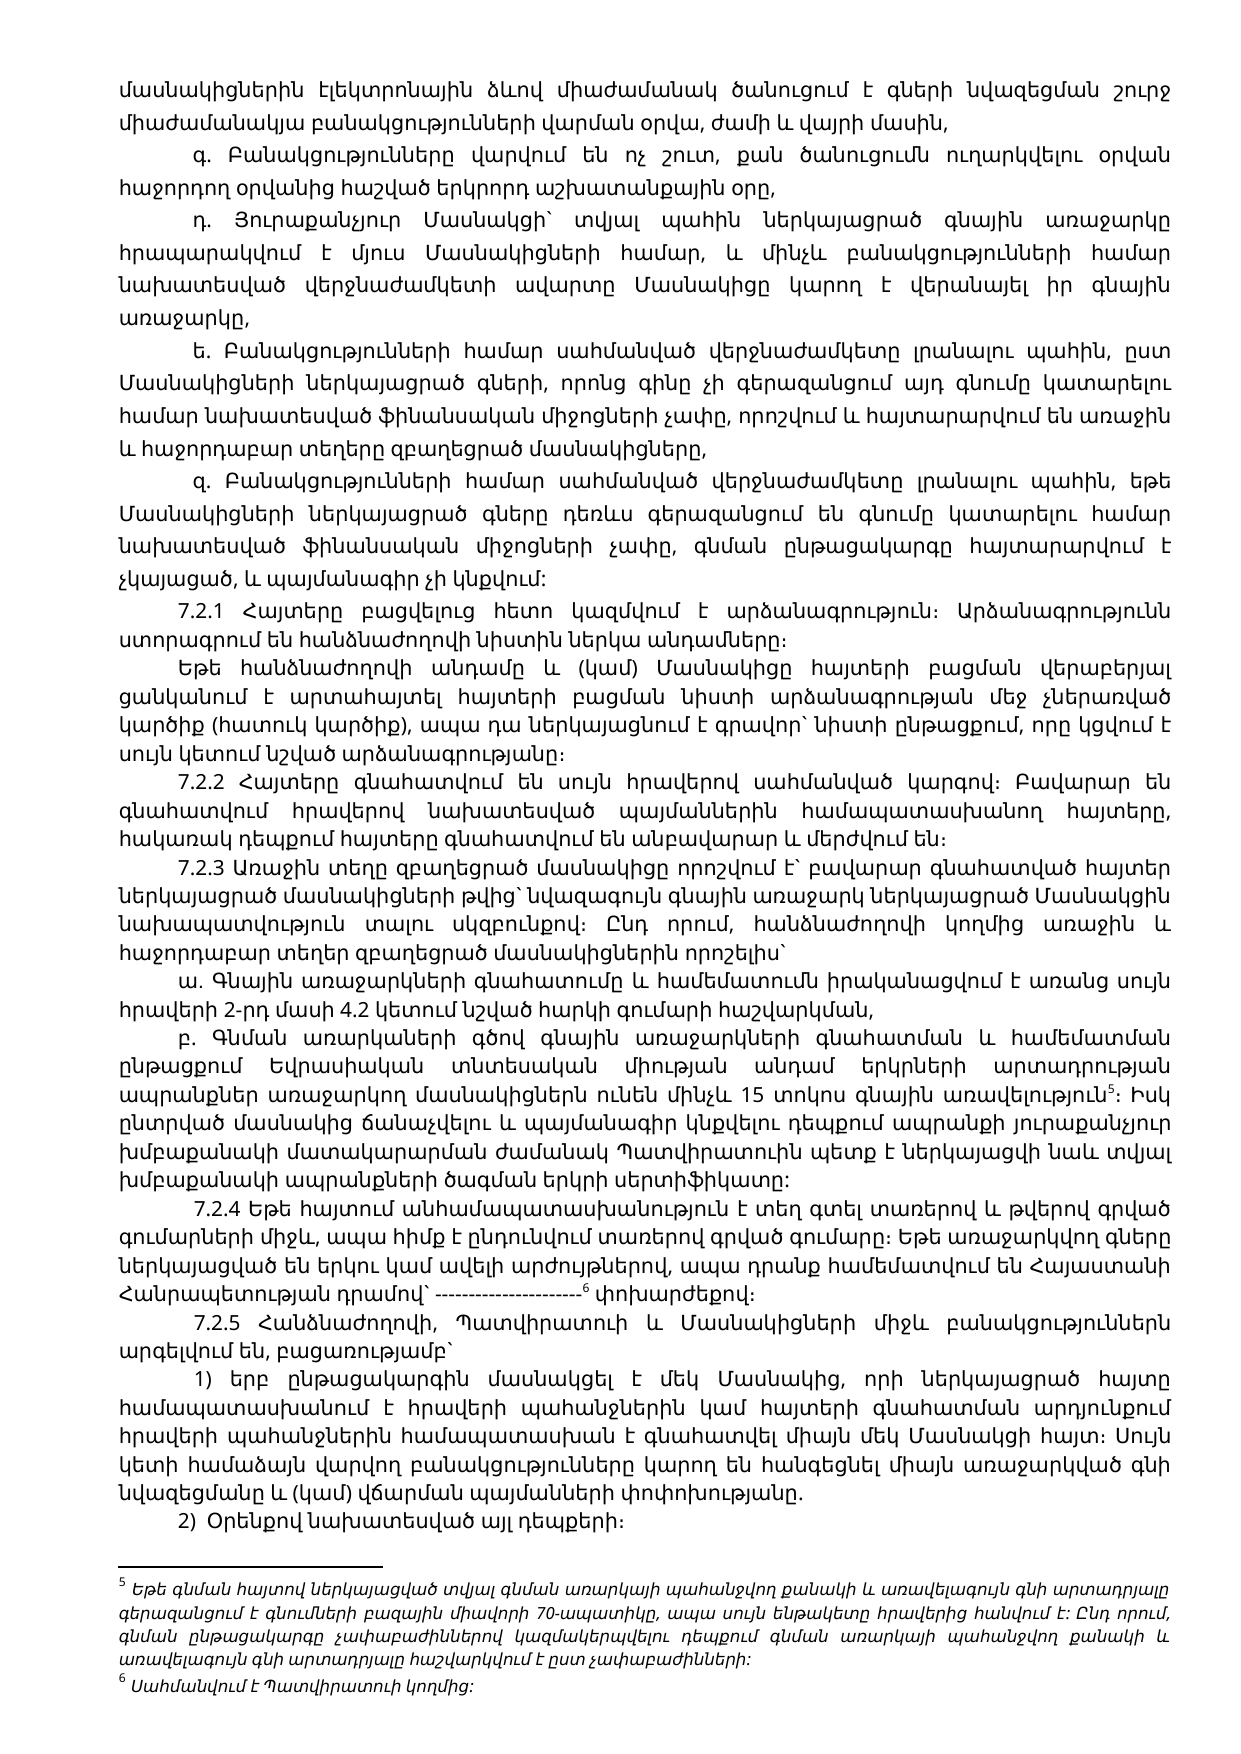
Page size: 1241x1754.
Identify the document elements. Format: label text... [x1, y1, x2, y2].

text ա. Գնային առաջարկների գնահատումը և համեմատումն իրականացվում է առանց սույն հրավերի 2-րդ մասի 4.2 կետում նշված հարկի գումարի հաշվարկման, [118, 966, 1171, 1023]
text 7.2.3 Առաջին տեղը զբաղեցրած մասնակիցը որոշվում է` բավարար գնահատված հայտեր ներկայացրած մասնակիցների թվից` նվազագույն գնային առաջարկ ներկայացրած Մասնակցին նախապատվություն տալու սկզբունքով։ Ընդ որում, հանձնաժողովի կողմից առաջին և հաջորդաբար տեղեր զբաղեցրած մասնակիցներին որոշելիս` [118, 853, 1171, 966]
text 7.2.1 Հայտերը բացվելուց հետո կազմվում է արձանագրություն։ Արձանագրությունն ստորագրում են հանձնաժողովի նիստին ներկա անդամները։ [118, 597, 1171, 653]
text 7.2.4 Եթե հայտում անհամապատասխանություն է տեղ գտել տառերով և թվերով գրված գումարների միջև, ապա հիմք է ընդունվում տառերով գրված գումարը։ Եթե առաջարկվող գները ներկայացված են երկու կամ ավելի արժույթներով, ապա դրանք համեմատվում են Հայաստանի Հանրապետության դրամով` ---------------------- փոխարժեքով։ [118, 1194, 1171, 1308]
text բ. Գնման առարկաների գծով գնային առաջարկների գնահատման և համեմատման ընթացքում Եվրասիական տնտեսական միության անդամ երկրների արտադրության ապրանքներ առաջարկող մասնակիցներն ունեն մինչև 15 տոկոս գնային առավելություն։ Իսկ ընտրված մասնակից ճանաչվելու և պայմանագիր կնքվելու դեպքում ապրանքի յուրաքանչյուր խմբաքանակի մատակարարման ժամանակ Պատվիրատուին պետք է ներկայացվի նաև տվյալ խմբաքանակի ապրանքների ծագման երկրի սերտիֆիկատը: [118, 1023, 1171, 1194]
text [118, 75, 1171, 136]
text գ. Բանակցությունները վարվում են ոչ շուտ, քան ծանուցումն ուղարկվելու օրվան հաջորդող օրվանից հաշված երկրորդ աշխատանքային օրը, [118, 140, 1171, 201]
text 7.2.2 Հայտերը գնահատվում են սույն հրավերով սահմանված կարգով։ Բավարար են գնահատվում հրավերով նախատեսված պայմաններին համապատասխանող հայտերը, հակառակ դեպքում հայտերը գնահատվում են անբավարար և մերժվում են։ [118, 767, 1171, 853]
text 7.2.5 Հանձնաժողովի, Պատվիրատուի և Մասնակիցների միջև բանակցություններն արգելվում են, բացառությամբ` [118, 1308, 1171, 1364]
text 1) երբ ընթացակարգին մասնակցել է մեկ Մասնակից, որի ներկայացրած հայտը համապատասխանում է հրավերի պահանջներին կամ հայտերի գնահատման արդյունքում հրավերի պահանջներին համապատասխան է գնահատվել միայն մեկ Մասնակցի հայտ։ Սույն կետի համաձայն վարվող բանակցությունները կարող են հանգեցնել միայն առաջարկված գնի նվազեցմանը և (կամ) վճարման պայմանների փոփոխությանը. [118, 1364, 1171, 1507]
text Եթե հանձնաժողովի անդամը և (կամ) Մասնակիցը հայտերի բացման վերաբերյալ ցանկանում է արտահայտել հայտերի բացման նիստի արձանագրության մեջ չներառված կարծիք (հատուկ կարծիք), ապա դա ներկայացնում է գրավոր` նիստի ընթացքում, որը կցվում է սույն կետում նշված արձանագրությանը։ [118, 653, 1171, 767]
text ե. Բանակցությունների համար սահմանված վերջնաժամկետը լրանալու պահին, ըստ Մասնակիցների ներկայացրած գների, որոնց գինը չի գերազանցում այդ գնումը կատարելու համար նախատեսված ֆինանսական միջոցների չափը, որոշվում և հայտարարվում են առաջին և հաջորդաբար տեղերը զբաղեցրած մասնակիցները, [118, 336, 1171, 462]
text դ. Յուրաքանչյուր Մասնակցի` տվյալ պահին ներկայացրած գնային առաջարկը հրապարակվում է մյուս Մասնակիցների համար, և մինչև բանակցությունների համար նախատեսված վերջնաժամկետի ավարտը Մասնակիցը կարող է վերանայել իր գնային առաջարկը, [118, 205, 1171, 332]
text զ. Բանակցությունների համար սահմանված վերջնաժամկետը լրանալու պահին, եթե Մասնակիցների ներկայացրած գները դեռևս գերազանցում են գնումը կատարելու համար նախատեսված ֆինանսական միջոցների չափը, գնման ընթացակարգը հայտարարվում է չկայացած, և պայմանագիր չի կնքվում: [118, 466, 1171, 592]
text 2) Օրենքով նախատեսված այլ դեպքերի։ [118, 1507, 1171, 1535]
